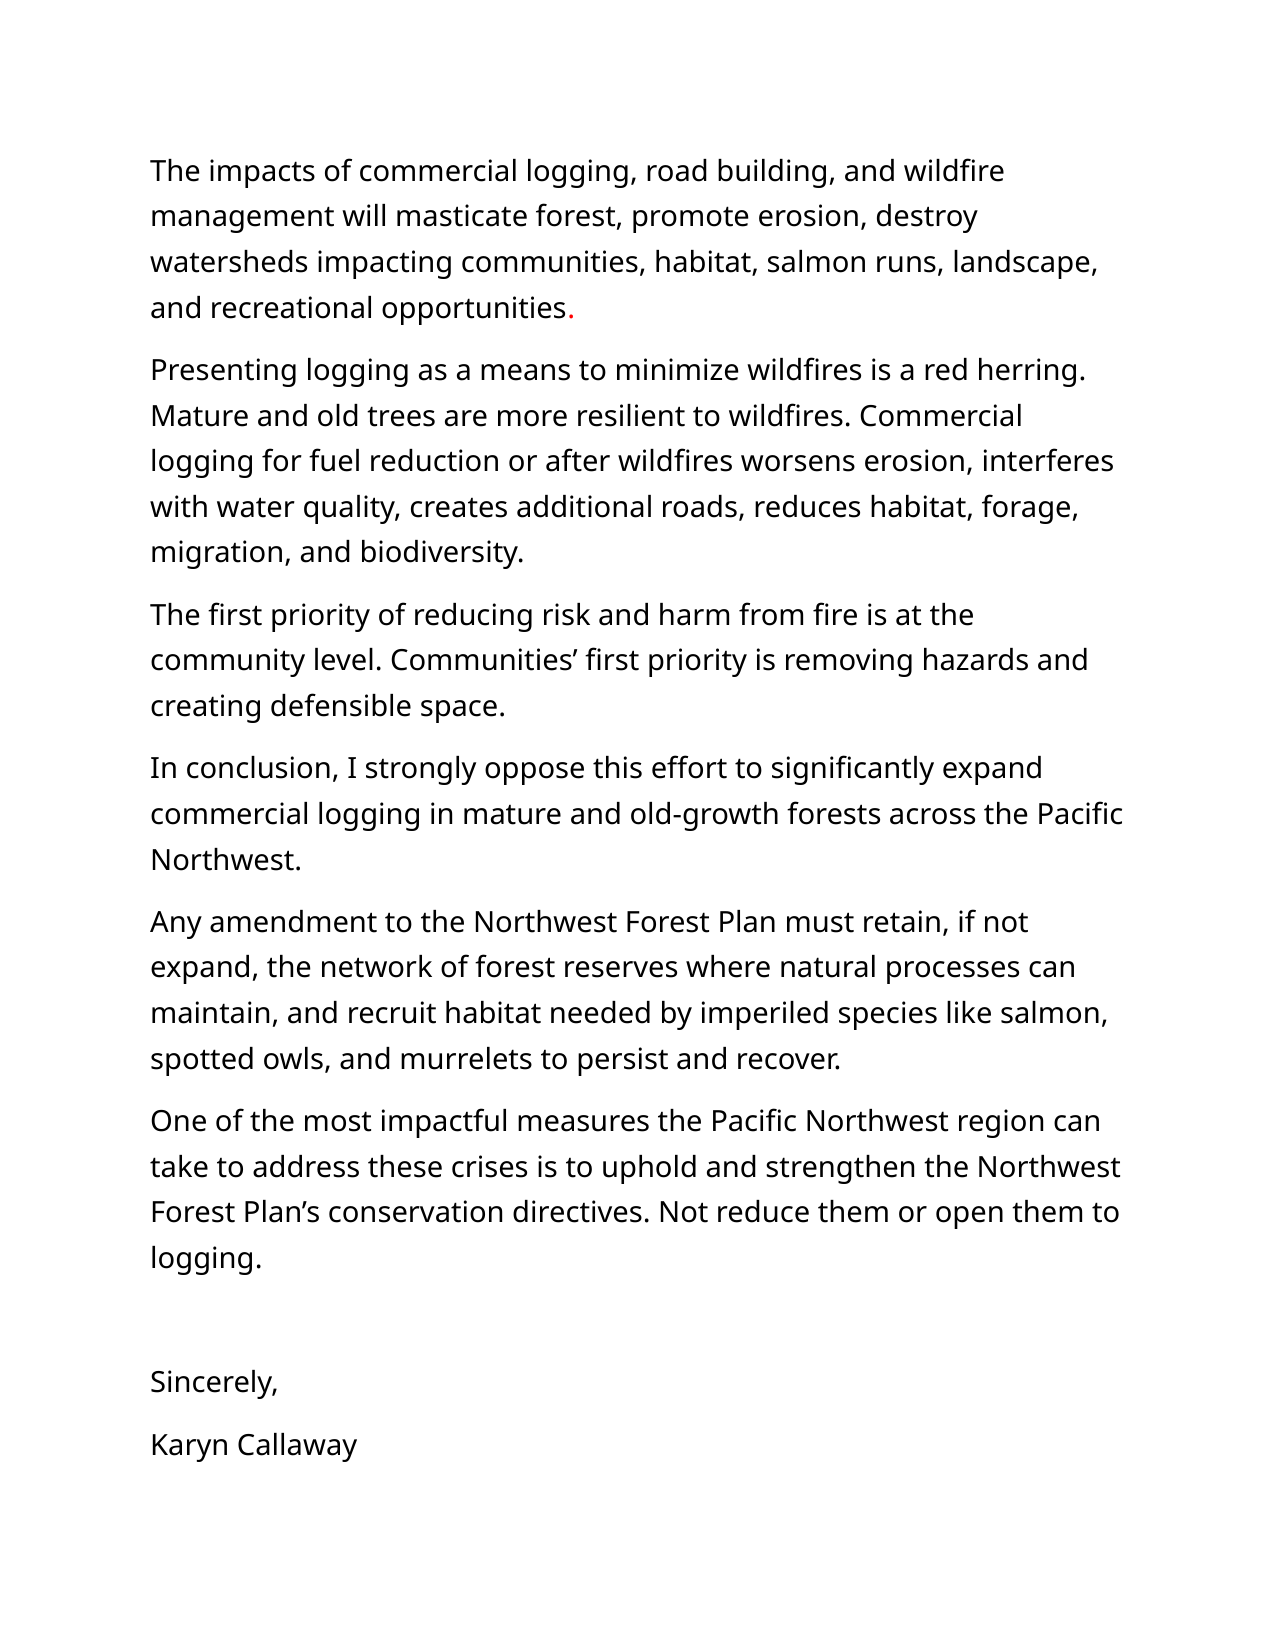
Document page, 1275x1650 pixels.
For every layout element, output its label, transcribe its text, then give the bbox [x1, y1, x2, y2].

text Presenting logging as a means to minimize wildfires is a red herring. Mature and old trees are more resilient to wildfires. Commercial logging for fuel reduction or after wildfires worsens erosion, interferes with water quality, creates additional roads, reduces habitat, forage, migration, and biodiversity. [150, 349, 1125, 571]
text One of the most impactful measures the Pacific Northwest region can take to address these crises is to uphold and strengthen the Northwest Forest Plan’s conservation directives. Not reduce them or open them to logging. [150, 1100, 1125, 1277]
text The impacts of commercial logging, road building, and wildfire management will masticate forest, promote erosion, destroy watersheds impacting communities, habitat, salmon runs, landscape, and recreational opportunities. [150, 150, 1125, 327]
text In conclusion, I strongly oppose this effort to significantly expand commercial logging in mature and old-growth forests across the Pacific Northwest. [150, 747, 1125, 878]
text Sincerely, [150, 1362, 1125, 1401]
text The first priority of reducing risk and harm from fire is at the community level. Communities’ first priority is removing hazards and creating defensible space. [150, 594, 1125, 725]
text Karyn Callaway [150, 1424, 1125, 1464]
text Any amendment to the Northwest Forest Plan must retain, if not expand, the network of forest reserves where natural processes can maintain, and recruit habitat needed by imperiled species like salmon, spotted owls, and murrelets to persist and recover. [150, 901, 1125, 1078]
